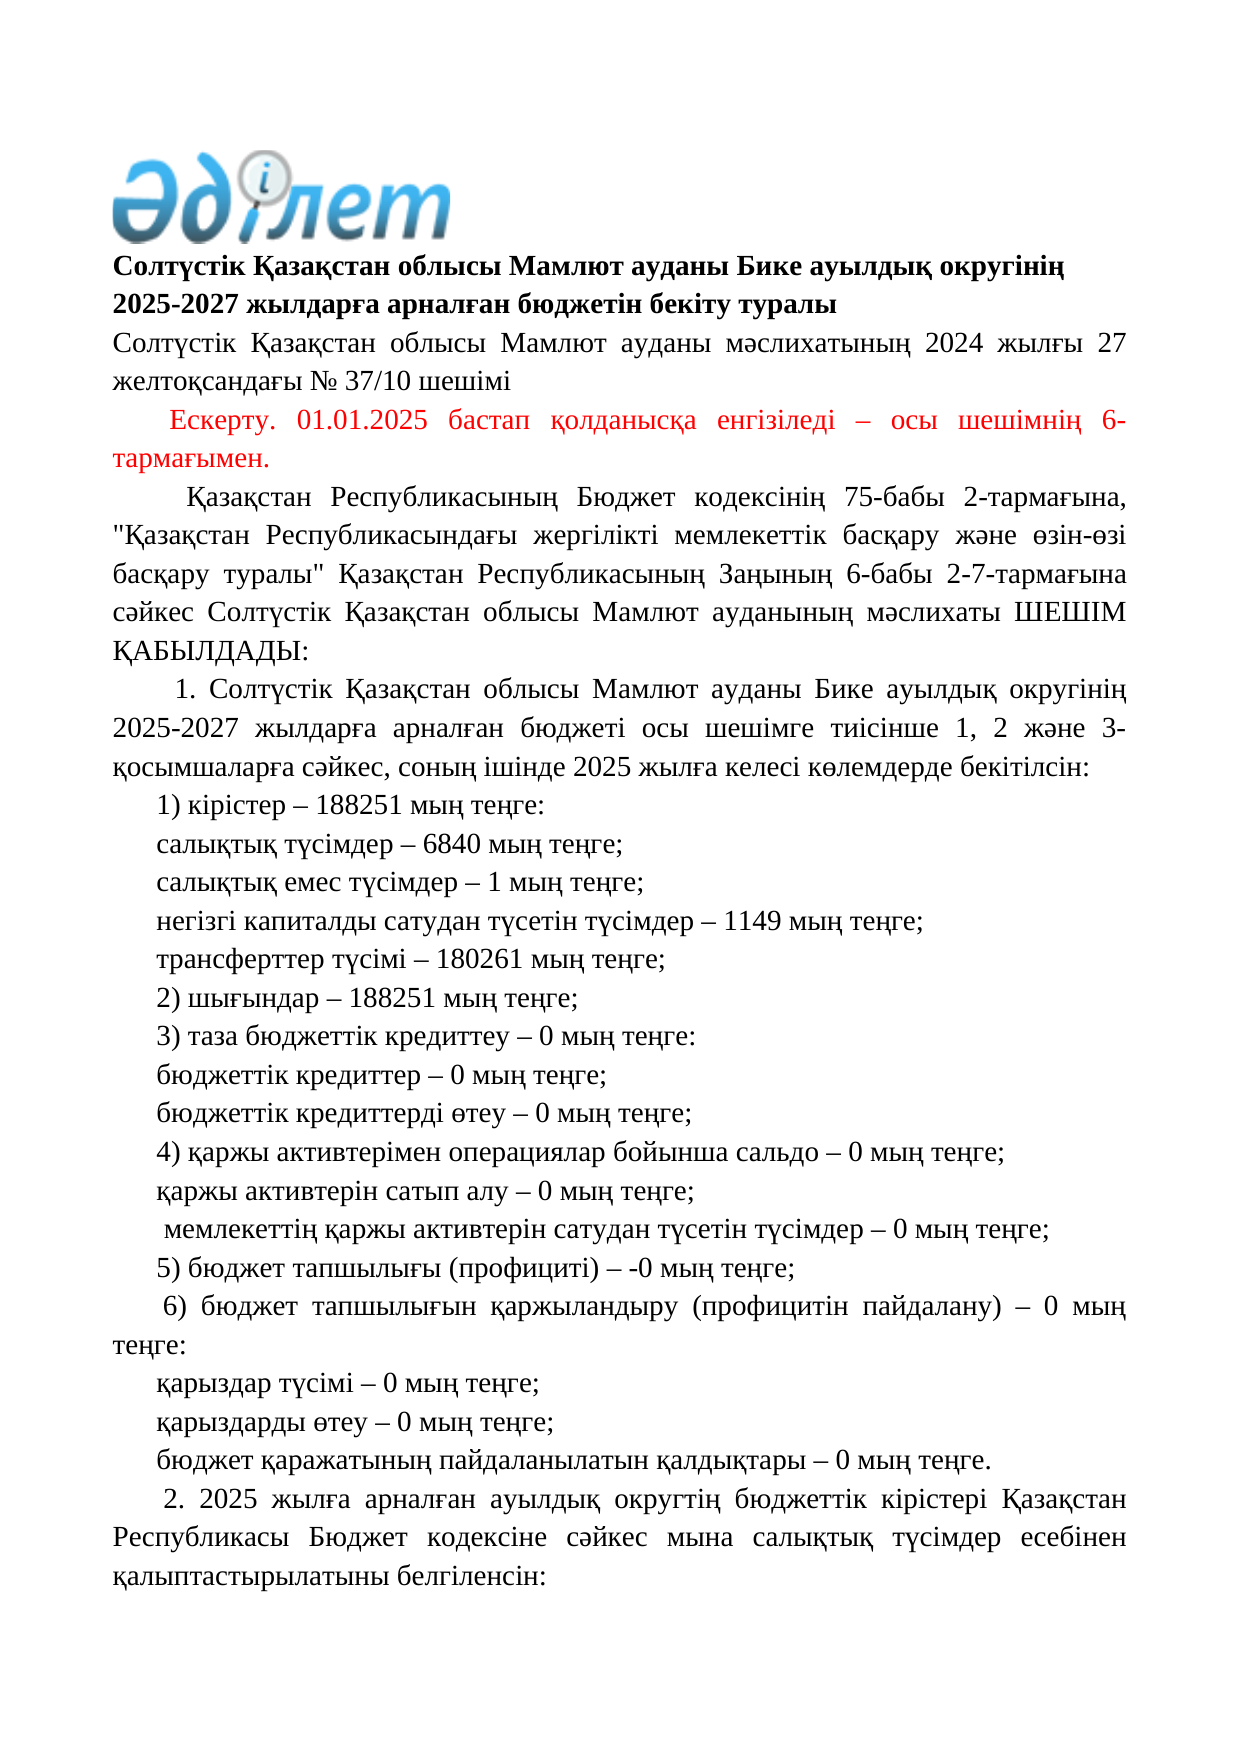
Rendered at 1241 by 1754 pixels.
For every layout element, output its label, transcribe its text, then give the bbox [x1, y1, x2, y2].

text 4) қаржы активтерімен операциялар бойынша сальдо – 0 мың теңге; [112, 1134, 1128, 1168]
text Ескерту. 01.01.2025 бастап қолданысқа енгізіледі – осы шешімнің 6-тармағымен. [112, 402, 1128, 474]
text 6) бюджет тапшылығын қаржыландыру (профицитін пайдалану) – 0 мың теңге: [112, 1288, 1128, 1360]
picture [112, 150, 451, 244]
text Қазақстан Республикасының Бюджет кодексiнің 75-бабы 2-тармағына, "Қазақстан Республикасындағы жергілікті мемлекеттік басқару және өзін-өзі басқару туралы" Қазақстан Республикасының Заңының 6-бабы 2-7-тармағына сәйкес Солтүстік Қазақстан облысы Мамлют ауданының мәслихаты ШЕШІМ ҚАБЫЛДАДЫ: [112, 479, 1128, 667]
text бюджеттік кредиттер – 0 мың теңге; [112, 1057, 1128, 1091]
text 5) бюджет тапшылығы (профициті) – -0 мың теңге; [112, 1250, 1128, 1283]
text қаржы активтерін сатып алу – 0 мың теңге; [112, 1173, 1128, 1206]
text негізгі капиталды сатудан түсетін түсімдер – 1149 мың теңге; [112, 903, 1128, 936]
text мемлекеттің қаржы активтерін сатудан түсетін түсімдер – 0 мың теңге; [112, 1211, 1128, 1245]
text бюджеттік кредиттерді өтеу – 0 мың теңге; [112, 1096, 1128, 1129]
text салықтық емес түсімдер – 1 мың теңге; [112, 864, 1128, 898]
text 2) шығындар – 188251 мың теңге; [112, 980, 1128, 1013]
text қарыздар түсімі – 0 мың теңге; [112, 1365, 1128, 1399]
text бюджет қаражатының пайдаланылатын қалдықтары – 0 мың теңге. [112, 1442, 1128, 1476]
text трансферттер түсімі – 180261 мың теңге; [112, 941, 1128, 975]
text Солтүстік Қазақстан облысы Мамлют ауданы Бике ауылдық округінің 2025-2027 жылдарға арналған бюджетін бекіту туралы [112, 248, 1128, 320]
text 1) кірістер – 188251 мың теңге: [112, 787, 1128, 821]
text 1. Солтүстік Қазақстан облысы Мамлют ауданы Бике ауылдық округінің 2025-2027 жылдарға арналған бюджеті осы шешімге тиісінше 1, 2 және 3-қосымшаларға сәйкес, соның ішінде 2025 жылға келесі көлемдерде бекітілсін: [112, 672, 1128, 782]
text қарыздарды өтеу – 0 мың теңге; [112, 1404, 1128, 1437]
text Солтүстік Қазақстан облысы Мамлют ауданы мәслихатының 2024 жылғы 27 желтоқсандағы № 37/10 шешімі [112, 325, 1128, 397]
text 3) таза бюджеттік кредиттеу – 0 мың теңге: [112, 1018, 1128, 1052]
text 2. 2025 жылға арналған ауылдық округтің бюджеттік кірістері Қазақстан Республикасы Бюджет кодексiне сәйкес мына салықтық түсімдер есебінен қалыптастырылатыны белгіленсін: [112, 1481, 1128, 1592]
text салықтық түсімдер – 6840 мың теңге; [112, 826, 1128, 859]
